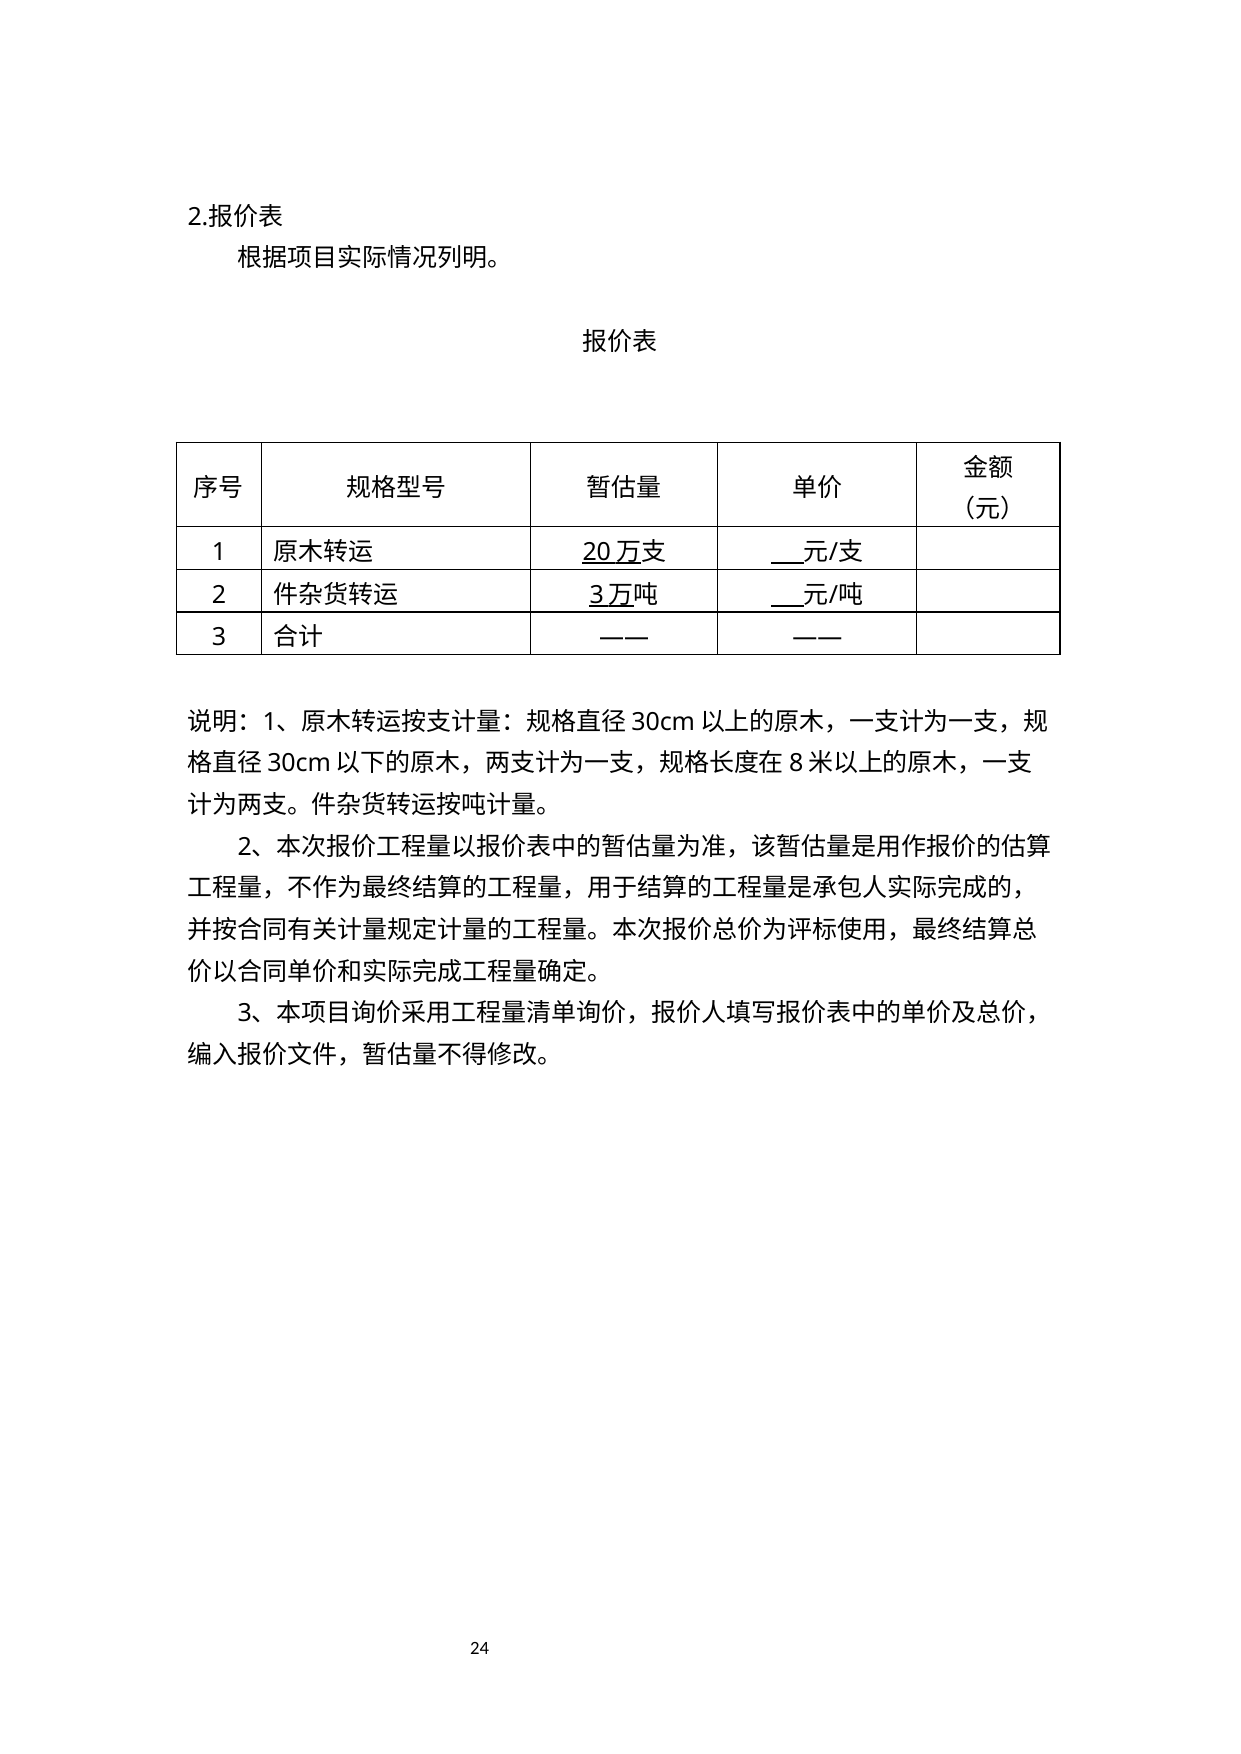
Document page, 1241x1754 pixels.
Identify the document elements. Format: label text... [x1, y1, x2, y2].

table_cell —— [718, 613, 916, 654]
table_cell 1 [177, 527, 261, 569]
table_cell 元/吨 [718, 570, 916, 611]
list 本次报价工程量以报价表中的暂估量为准，该暂估量是用作报价的估算工程量，不作为最终结算的工程量，用于结算的工程量是承包人实际完成的，并按合同有关计量规定计量的工程量。本次报价总价为评标使用，最终结算总价以合同单价和实际完成工程量确定。 [187, 822, 1053, 988]
table_cell [917, 570, 1059, 611]
table_cell 件杂货转运 [262, 570, 530, 611]
table_cell 3万吨 [531, 570, 717, 611]
table_cell [917, 527, 1059, 569]
table_cell 2 [177, 570, 261, 611]
table_header 暂估量 [531, 443, 717, 526]
table_cell —— [531, 613, 717, 654]
table_cell 合计 [262, 613, 530, 654]
table_cell 原木转运 [262, 527, 530, 569]
text 说明：1、原木转运按支计量：规格直径30cm以上的原木，一支计为一支，规格直径30cm以下的原木，两支计为一支，规格长度在8米以上的原木，一支计为两支。件杂货转运按吨计量。 [187, 697, 1053, 822]
table_header 单价 [718, 443, 916, 526]
table_header 规格型号 [262, 443, 530, 526]
list 3、本项目询价采用工程量清单询价，报价人填写报价表中的单价及总价，编入报价文件，暂估量不得修改。 [187, 988, 1053, 1072]
table_cell 20万支 [531, 527, 717, 569]
table_header 序号 [177, 443, 261, 526]
list 报价表 [187, 192, 1053, 233]
table_cell 3 [177, 613, 261, 654]
table_header 金额（元） [917, 443, 1059, 526]
table_cell 元/支 [718, 527, 916, 569]
text 根据项目实际情况列明。 [187, 233, 1053, 275]
text 报价表 [187, 317, 1053, 358]
table_cell [917, 613, 1059, 654]
